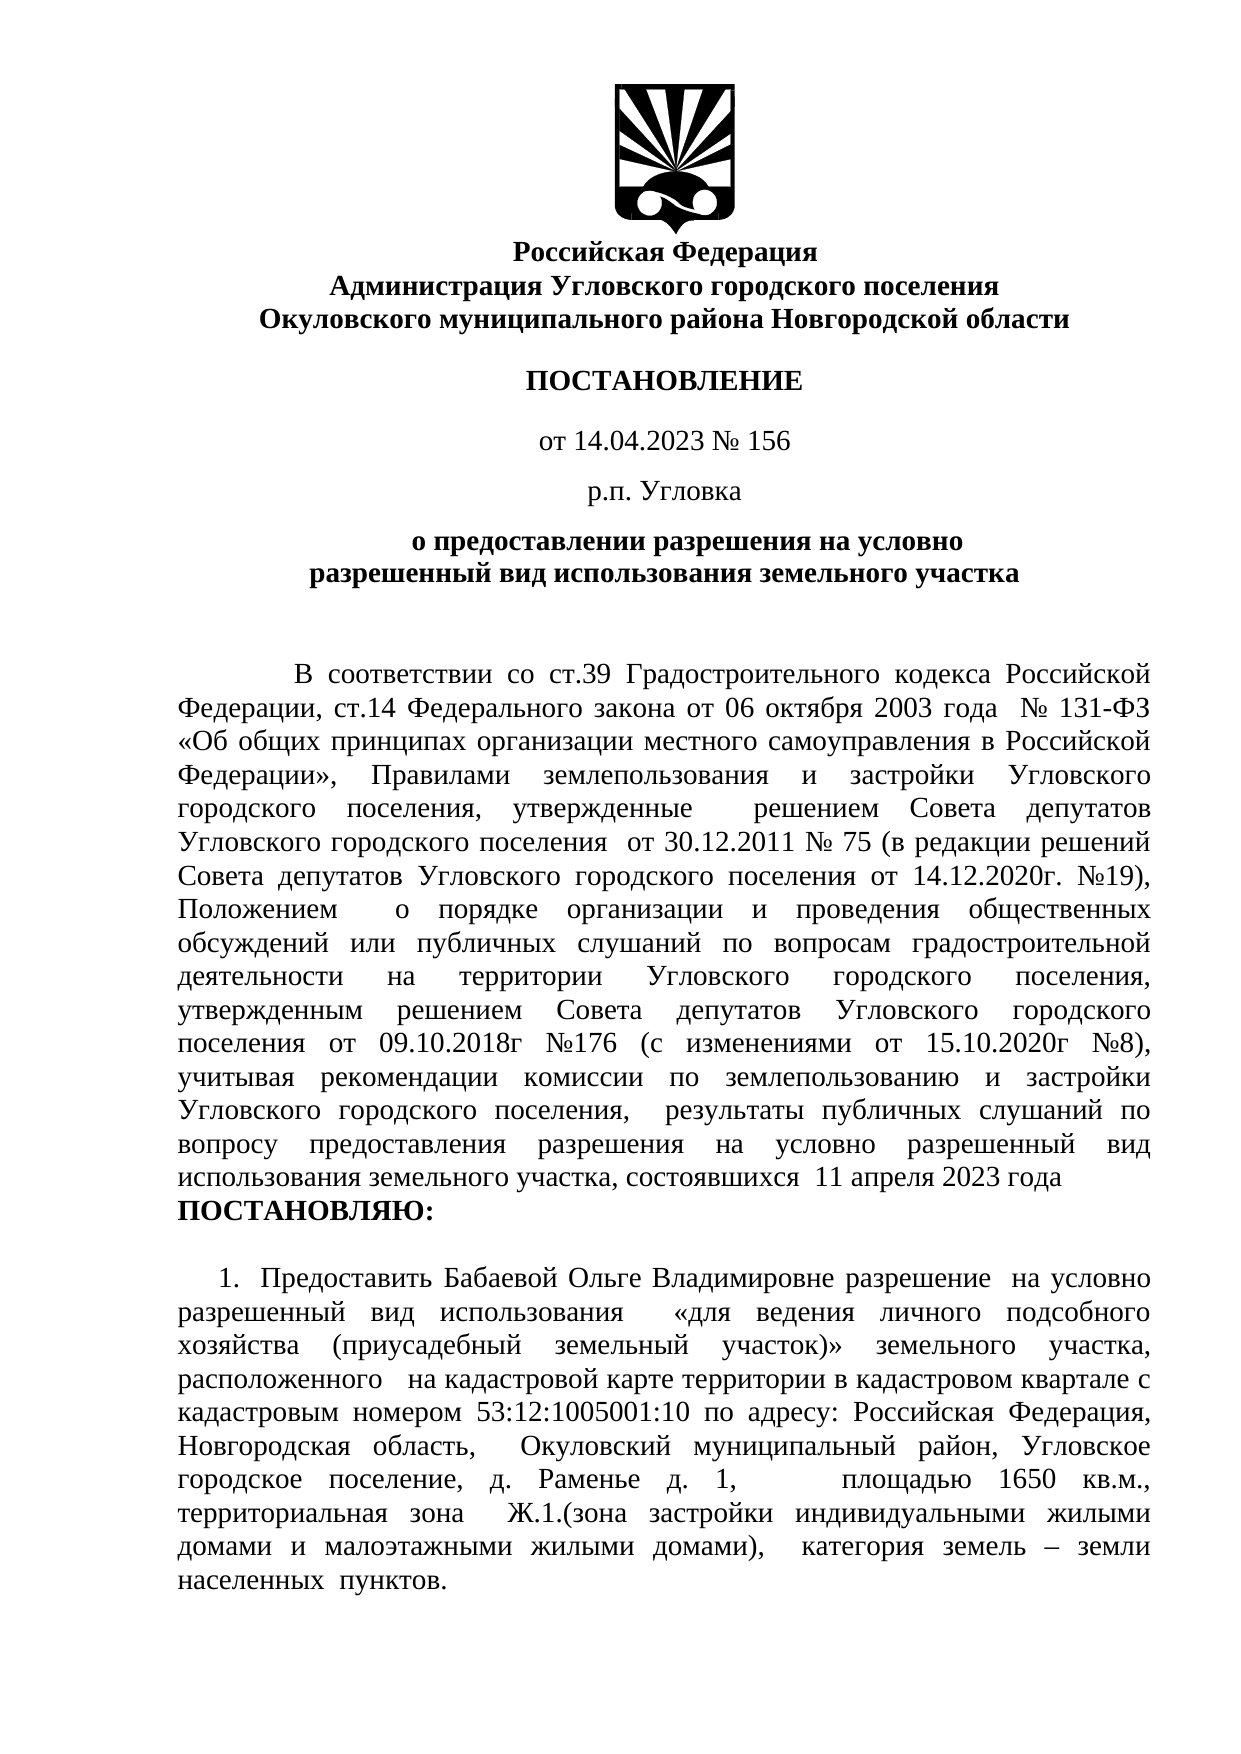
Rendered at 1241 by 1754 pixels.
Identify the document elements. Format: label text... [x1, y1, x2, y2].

text Российская Федерация [177, 118, 1152, 268]
text ПОСТАНОВЛЯЮ: [177, 1193, 1152, 1227]
text о предоставлении разрешения на условно [177, 531, 1152, 556]
text от 14.04.2023 № 156 [177, 431, 1152, 456]
text Окуловского муниципального района Новгородской области [177, 301, 1152, 335]
text ПОСТАНОВЛЕНИЕ [177, 363, 1152, 397]
text разрешенный вид использования земельного участка [177, 556, 1152, 589]
text р.п. Угловка [177, 481, 1152, 506]
text В соответствии со ст.39 Градостроительного кодекса Российской Федерации, ст.14 Федерального закона от 06 октября 2003 года № 131-ФЗ «Об общих принципах организации местного самоуправления в Российской Федерации», Правилами землепользования и застройки Угловского городского поселения, утвержденные решением Совета депутатов Угловского городского поселения от 30.12.2011 № 75 (в редакции решений Совета депутатов Угловского городского поселения от 14.12.2020г. №19), Положением о порядке организации и проведения общественных обсуждений или публичных слушаний по вопросам градостроительной деятельности на территории Угловского городского поселения, утвержденным решением Совета депутатов Угловского городского поселения от 09.10.2018г №176 (с изменениями от 15.10.2020г №8), учитывая рекомендации комиссии по землепользованию и застройки Угловского городского поселения, результаты публичных слушаний по вопросу предоставления разрешения на условно разрешенный вид использования земельного участка, состоявшихся 11 апреля 2023 года [177, 656, 1152, 1193]
text Администрация Угловского городского поселения [177, 268, 1152, 301]
text 1. Предоставить Бабаевой Ольге Владимировне разрешение на условно разрешенный вид использования «для ведения личного подсобного хозяйства (приусадебный земельный участок)» земельного участка, расположенного на кадастровой карте территории в кадастровом квартале с кадастровым номером 53:12:1005001:10 по адресу: Российская Федерация, Новгородская область, Окуловский муниципальный район, Угловское городское поселение, д. Раменье д. 1, площадью 1650 кв.м., территориальная зона Ж.1.(зона застройки индивидуальными жилыми домами и малоэтажными жилыми домами), категория земель – земли населенных пунктов. [177, 1260, 1152, 1596]
